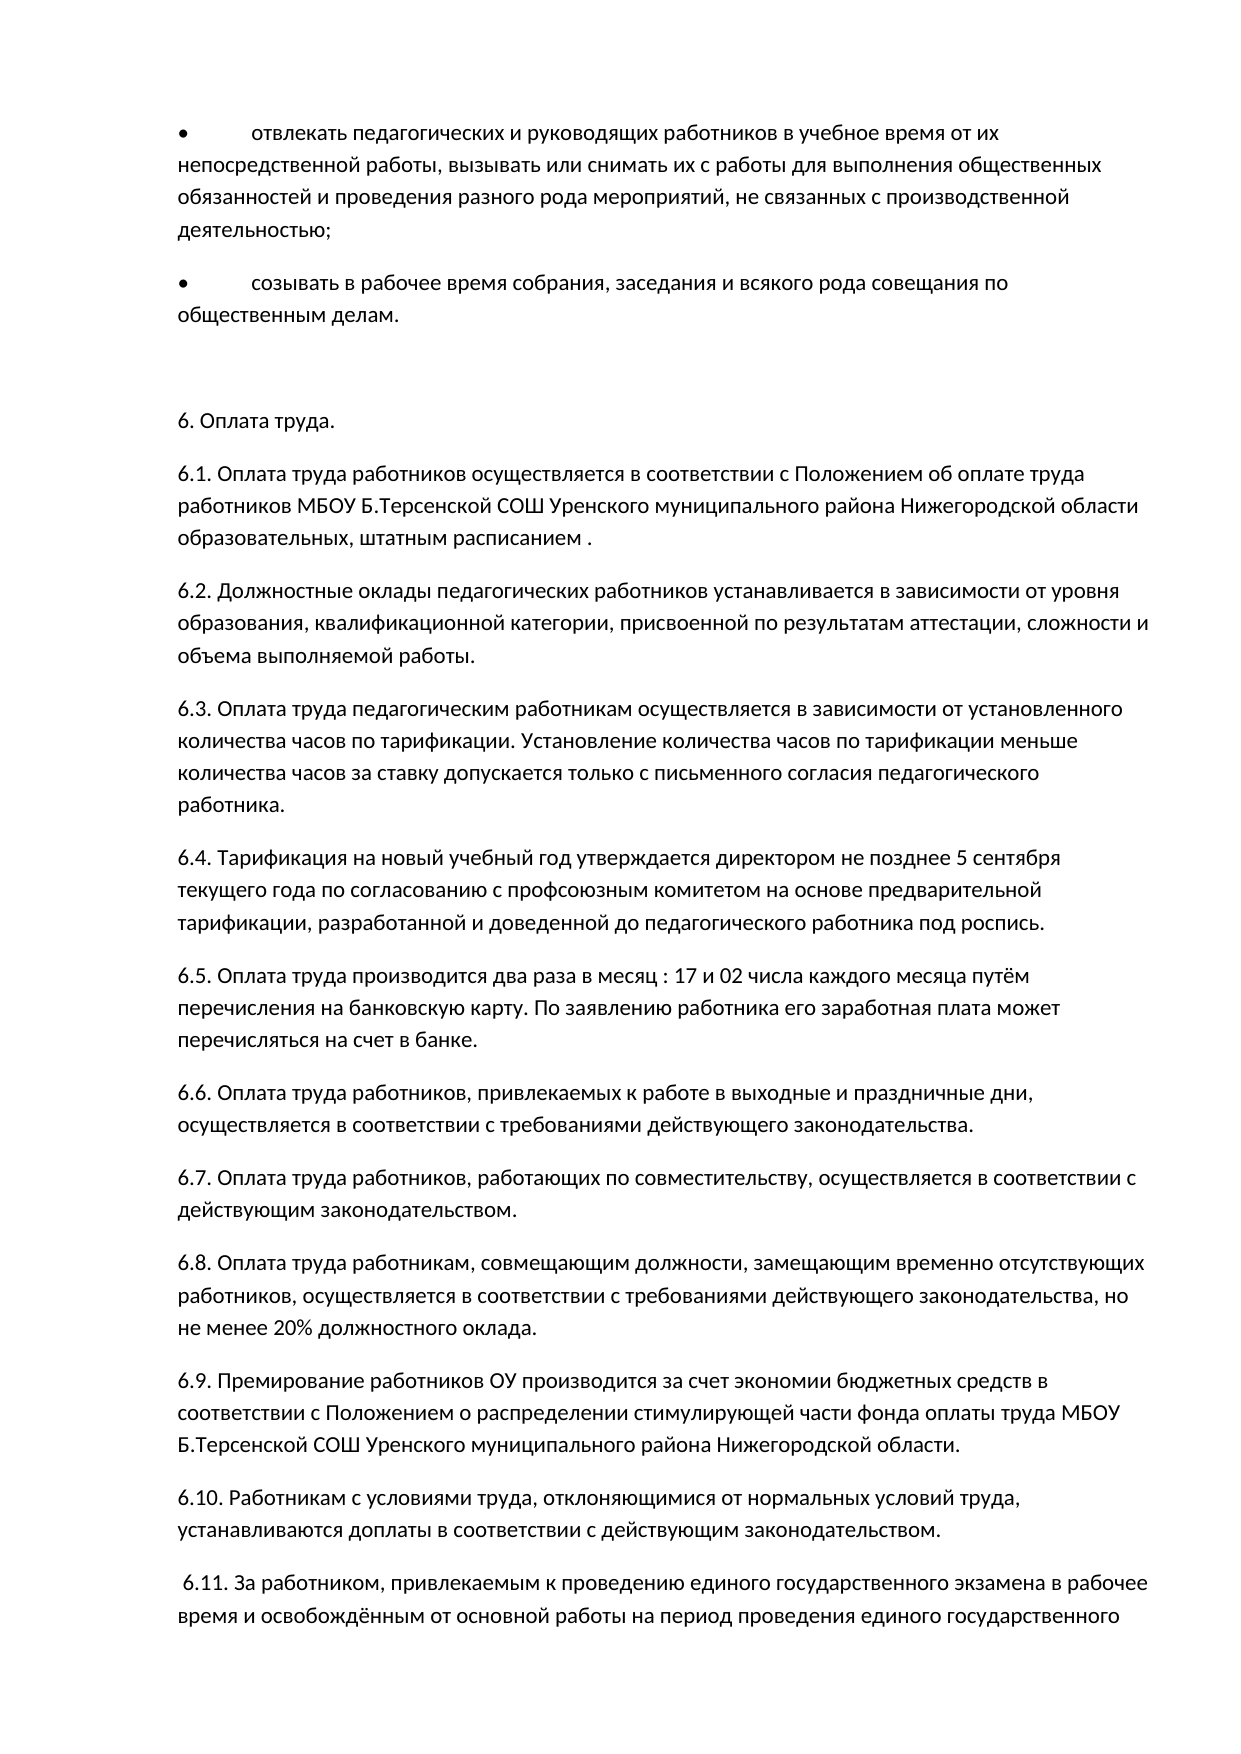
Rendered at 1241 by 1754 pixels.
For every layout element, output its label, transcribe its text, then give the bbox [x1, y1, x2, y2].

text 6.10. Работникам с условиями труда, отклоняющимися от нормальных условий труда, устанавливаются доплаты в соответствии с действующим законодательством. [177, 1483, 1152, 1543]
text 6.8. Оплата труда работникам, совмещающим должности, замещающим временно отсутствующих работников, осуществляется в соответствии с требованиями действующего законодательства, но не менее 20% должностного оклада. [177, 1248, 1152, 1341]
text • созывать в рабочее время собрания, заседания и всякого рода совещания по общественным делам. [177, 268, 1152, 328]
text • отвлекать педагогических и руководящих работников в учебное время от их непосредственной работы, вызывать или снимать их с работы для выполнения общественных обязанностей и проведения разного рода мероприятий, не связанных с производственной деятельностью; [177, 118, 1152, 243]
text 6.7. Оплата труда работников, работающих по совместительству, осуществляется в соответствии с действующим законодательством. [177, 1163, 1152, 1223]
text 6.5. Оплата труда производится два раза в месяц : 17 и 02 числа каждого месяца путём перечисления на банковскую карту. По заявлению работника его заработная плата может перечисляться на счет в банке. [177, 961, 1152, 1053]
text 6.4. Тарификация на новый учебный год утверждается директором не позднее 5 сентября текущего года по согласованию с профсоюзным комитетом на основе предварительной тарификации, разработанной и доведенной до педагогического работника под роспись. [177, 843, 1152, 936]
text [177, 1568, 1152, 1629]
text 6.3. Оплата труда педагогическим работникам осуществляется в зависимости от установленного количества часов по тарификации. Установление количества часов по тарификации меньше количества часов за ставку допускается только с письменного согласия педагогического работника. [177, 694, 1152, 818]
text 6.2. Должностные оклады педагогических работников устанавливается в зависимости от уровня образования, квалификационной категории, присвоенной по результатам аттестации, сложности и объема выполняемой работы. [177, 576, 1152, 669]
text 6. Оплата труда. [177, 406, 1152, 434]
text 6.6. Оплата труда работников, привлекаемых к работе в выходные и праздничные дни, осуществляется в соответствии с требованиями действующего законодательства. [177, 1078, 1152, 1138]
text 6.9. Премирование работников ОУ производится за счет экономии бюджетных средств в соответствии с Положением о распределении стимулирующей части фонда оплаты труда МБОУ Б.Терсенской СОШ Уренского муниципального района Нижегородской области. [177, 1366, 1152, 1458]
text 6.1. Оплата труда работников осуществляется в соответствии с Положением об оплате труда работников МБОУ Б.Терсенской СОШ Уренского муниципального района Нижегородской области образовательных, штатным расписанием . [177, 459, 1152, 551]
